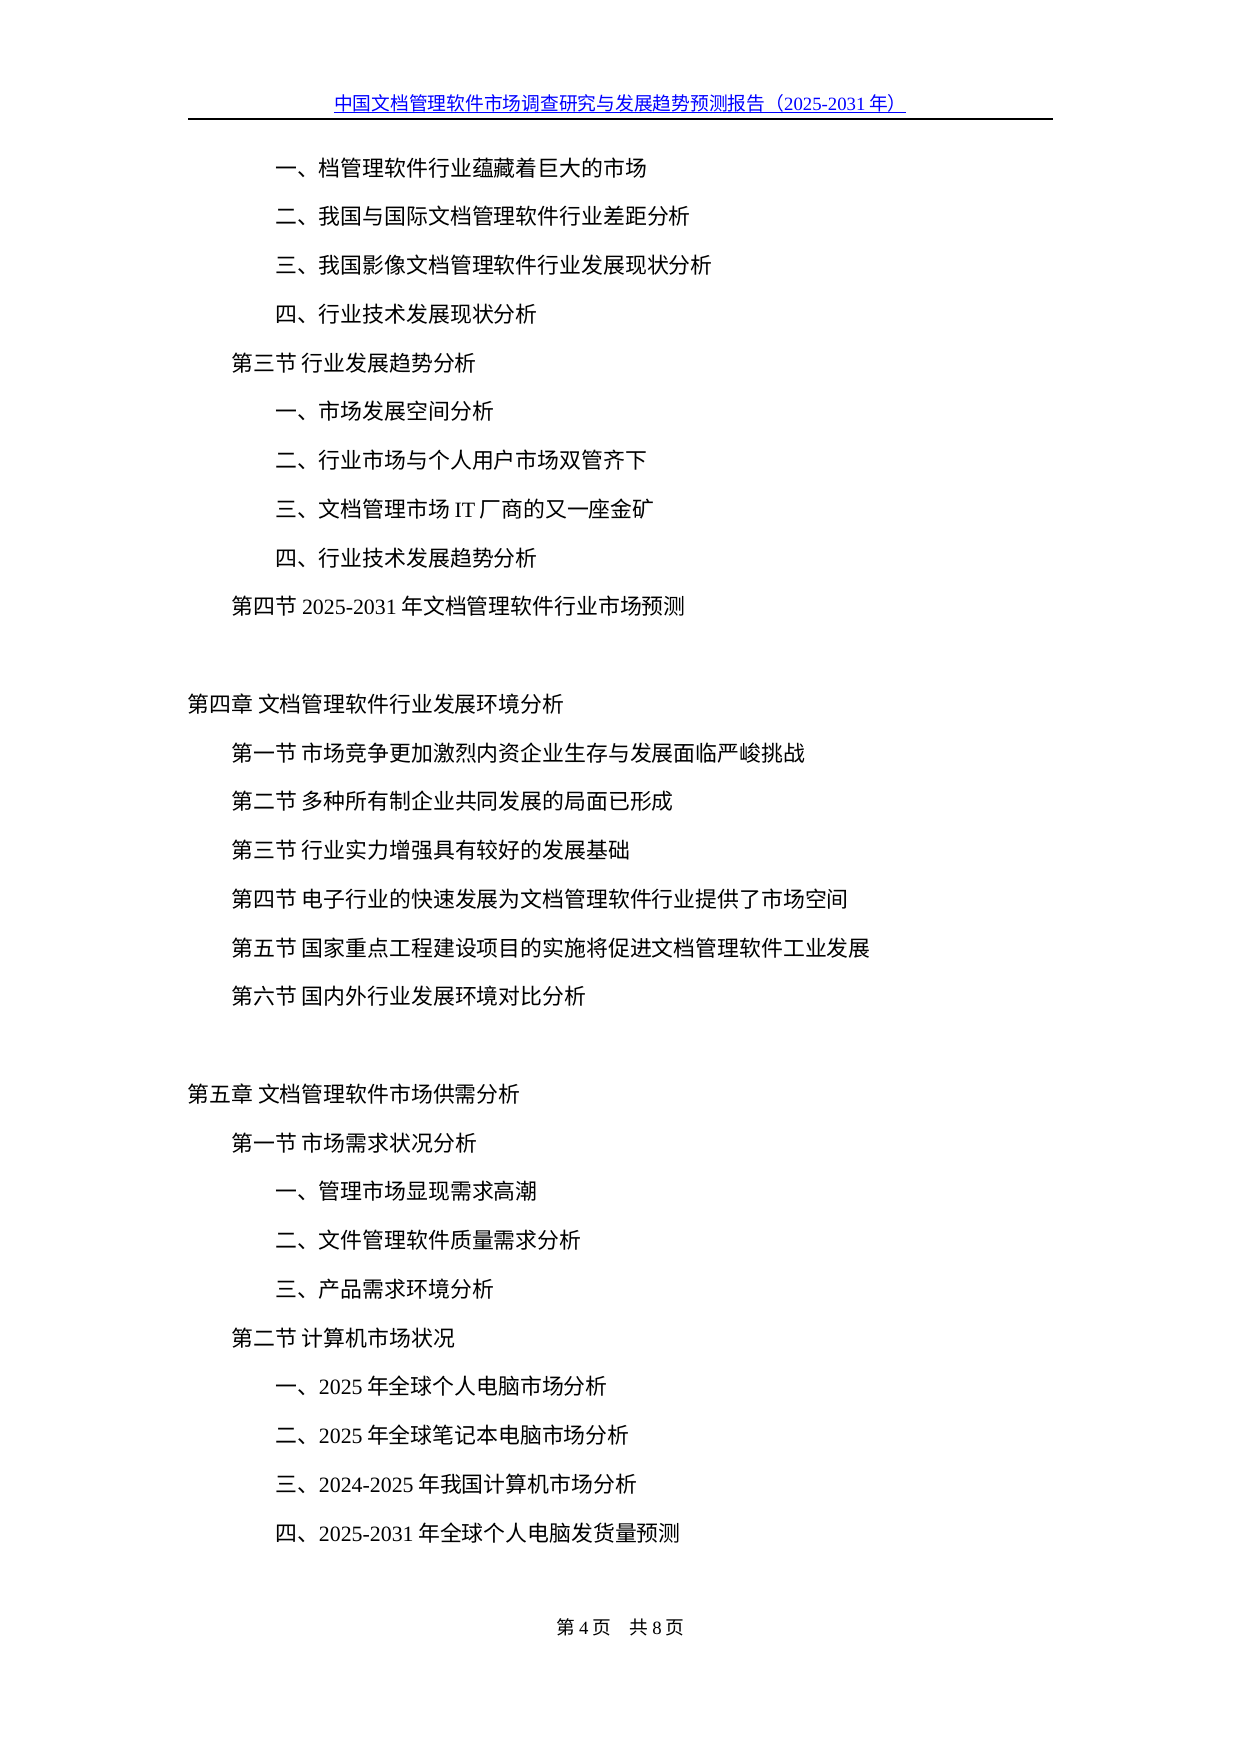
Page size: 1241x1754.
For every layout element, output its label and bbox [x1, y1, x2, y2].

text [187, 150, 1053, 1548]
